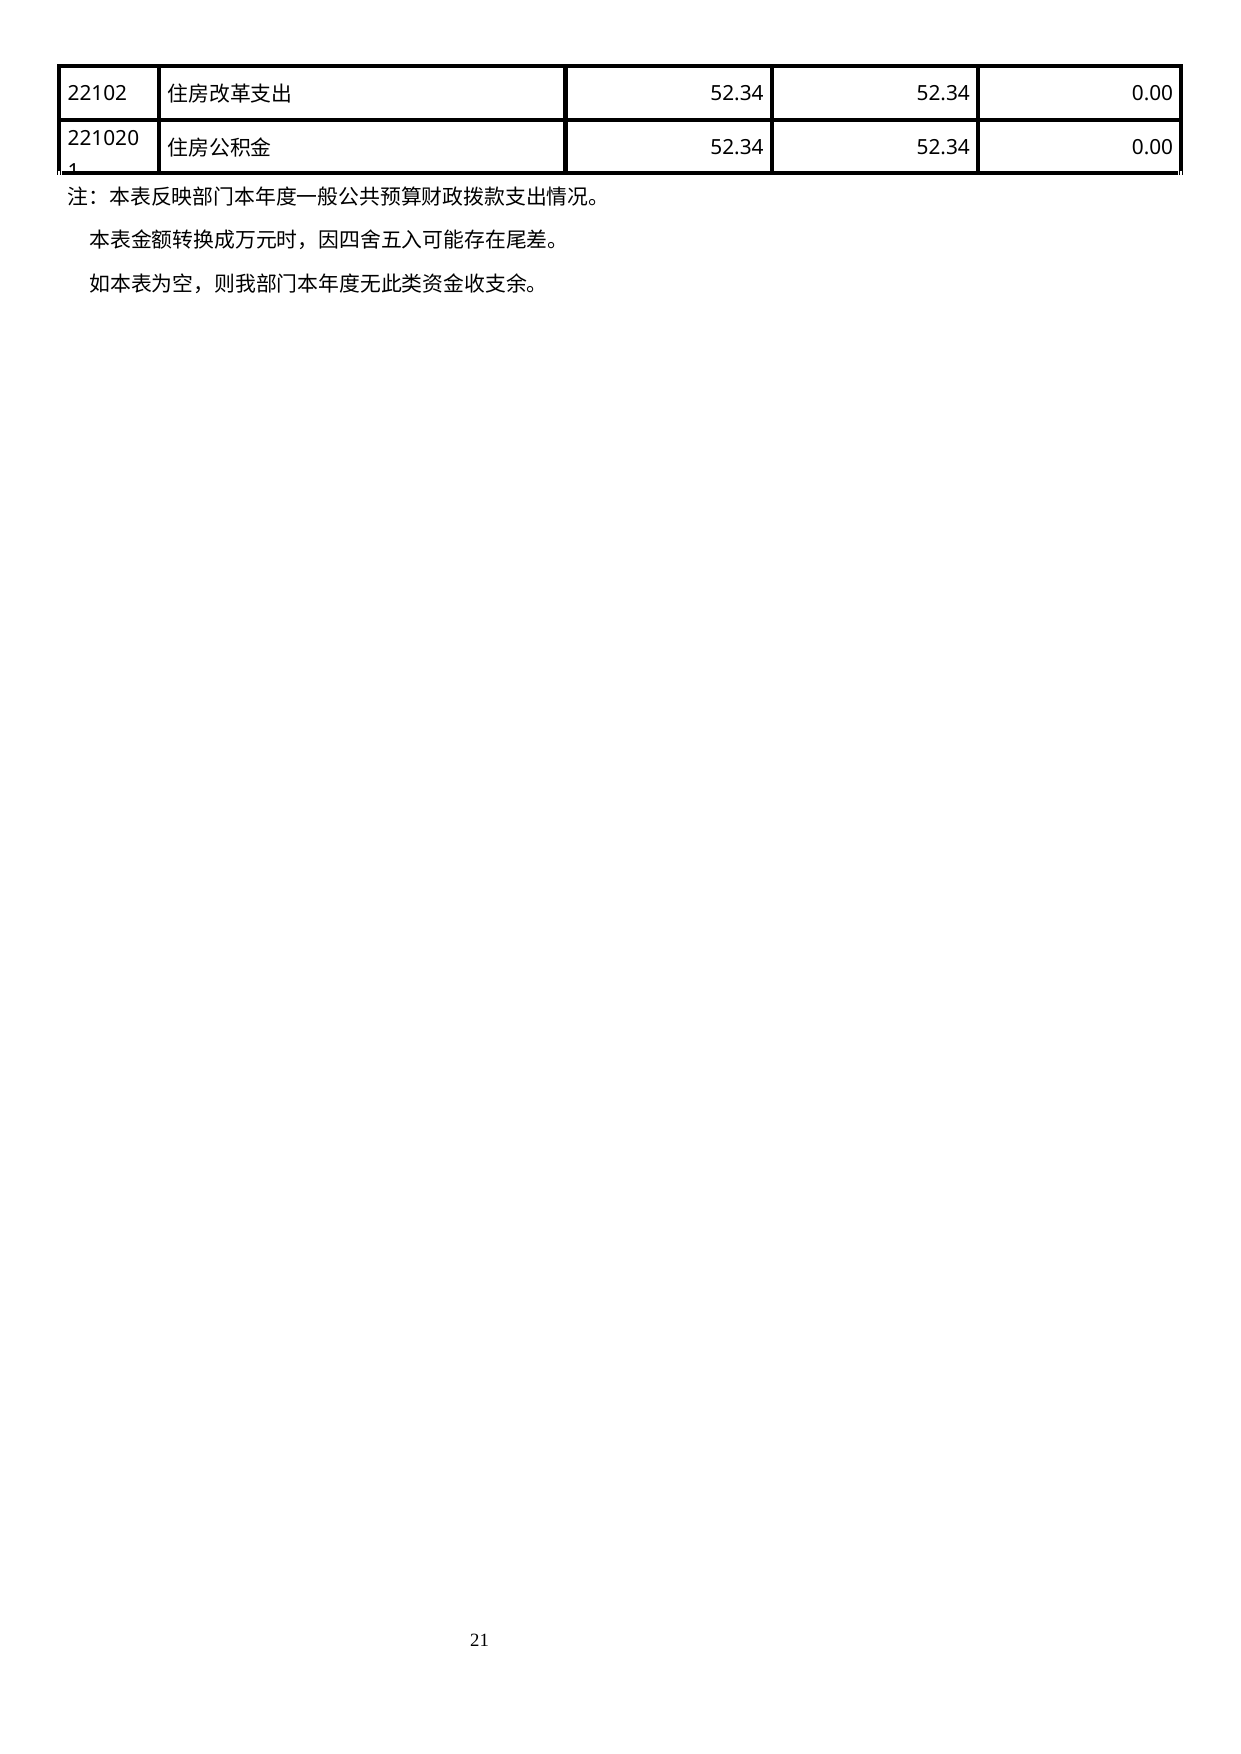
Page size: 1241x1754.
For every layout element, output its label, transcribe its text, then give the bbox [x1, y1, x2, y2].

table_cell 本表金额转换成万元时，因四舍五入可能存在尾差。 [60, 215, 1180, 259]
table_cell 住房改革支出 [161, 68, 563, 117]
table_cell 0.00 [980, 122, 1179, 171]
table_cell 52.34 [568, 122, 770, 171]
table_cell 22102 [61, 68, 157, 117]
table_cell 如本表为空，则我部门本年度无此类资金收支余。 [60, 260, 1180, 304]
table_cell 2210201 [61, 122, 157, 171]
table_cell 注：本表反映部门本年度一般公共预算财政拨款支出情况。 [60, 171, 1180, 215]
table_cell 52.34 [774, 122, 976, 171]
table_cell 52.34 [774, 68, 976, 117]
table_cell 52.34 [568, 68, 770, 117]
table_cell 0.00 [980, 68, 1179, 117]
table_cell 住房公积金 [161, 122, 563, 171]
